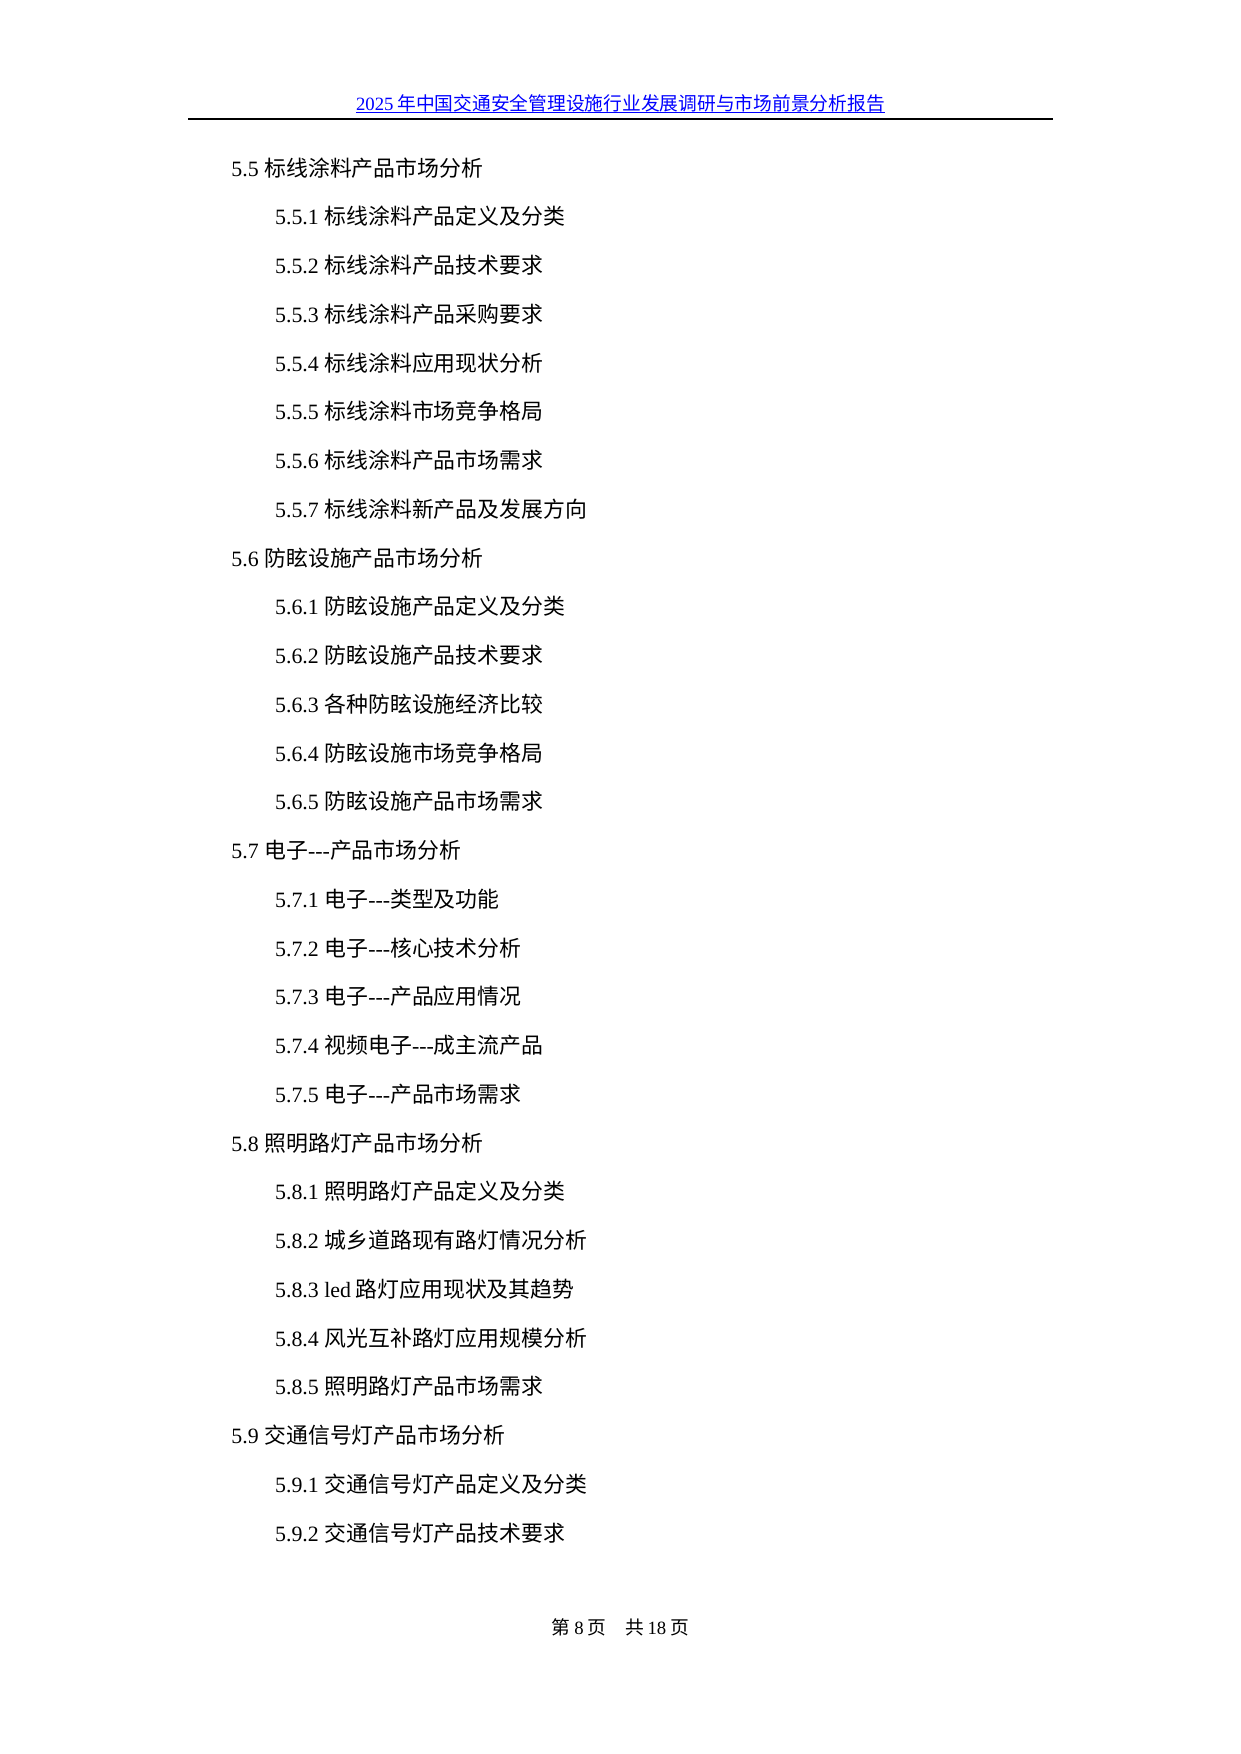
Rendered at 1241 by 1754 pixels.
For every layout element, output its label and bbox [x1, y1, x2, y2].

text [187, 150, 1053, 1548]
